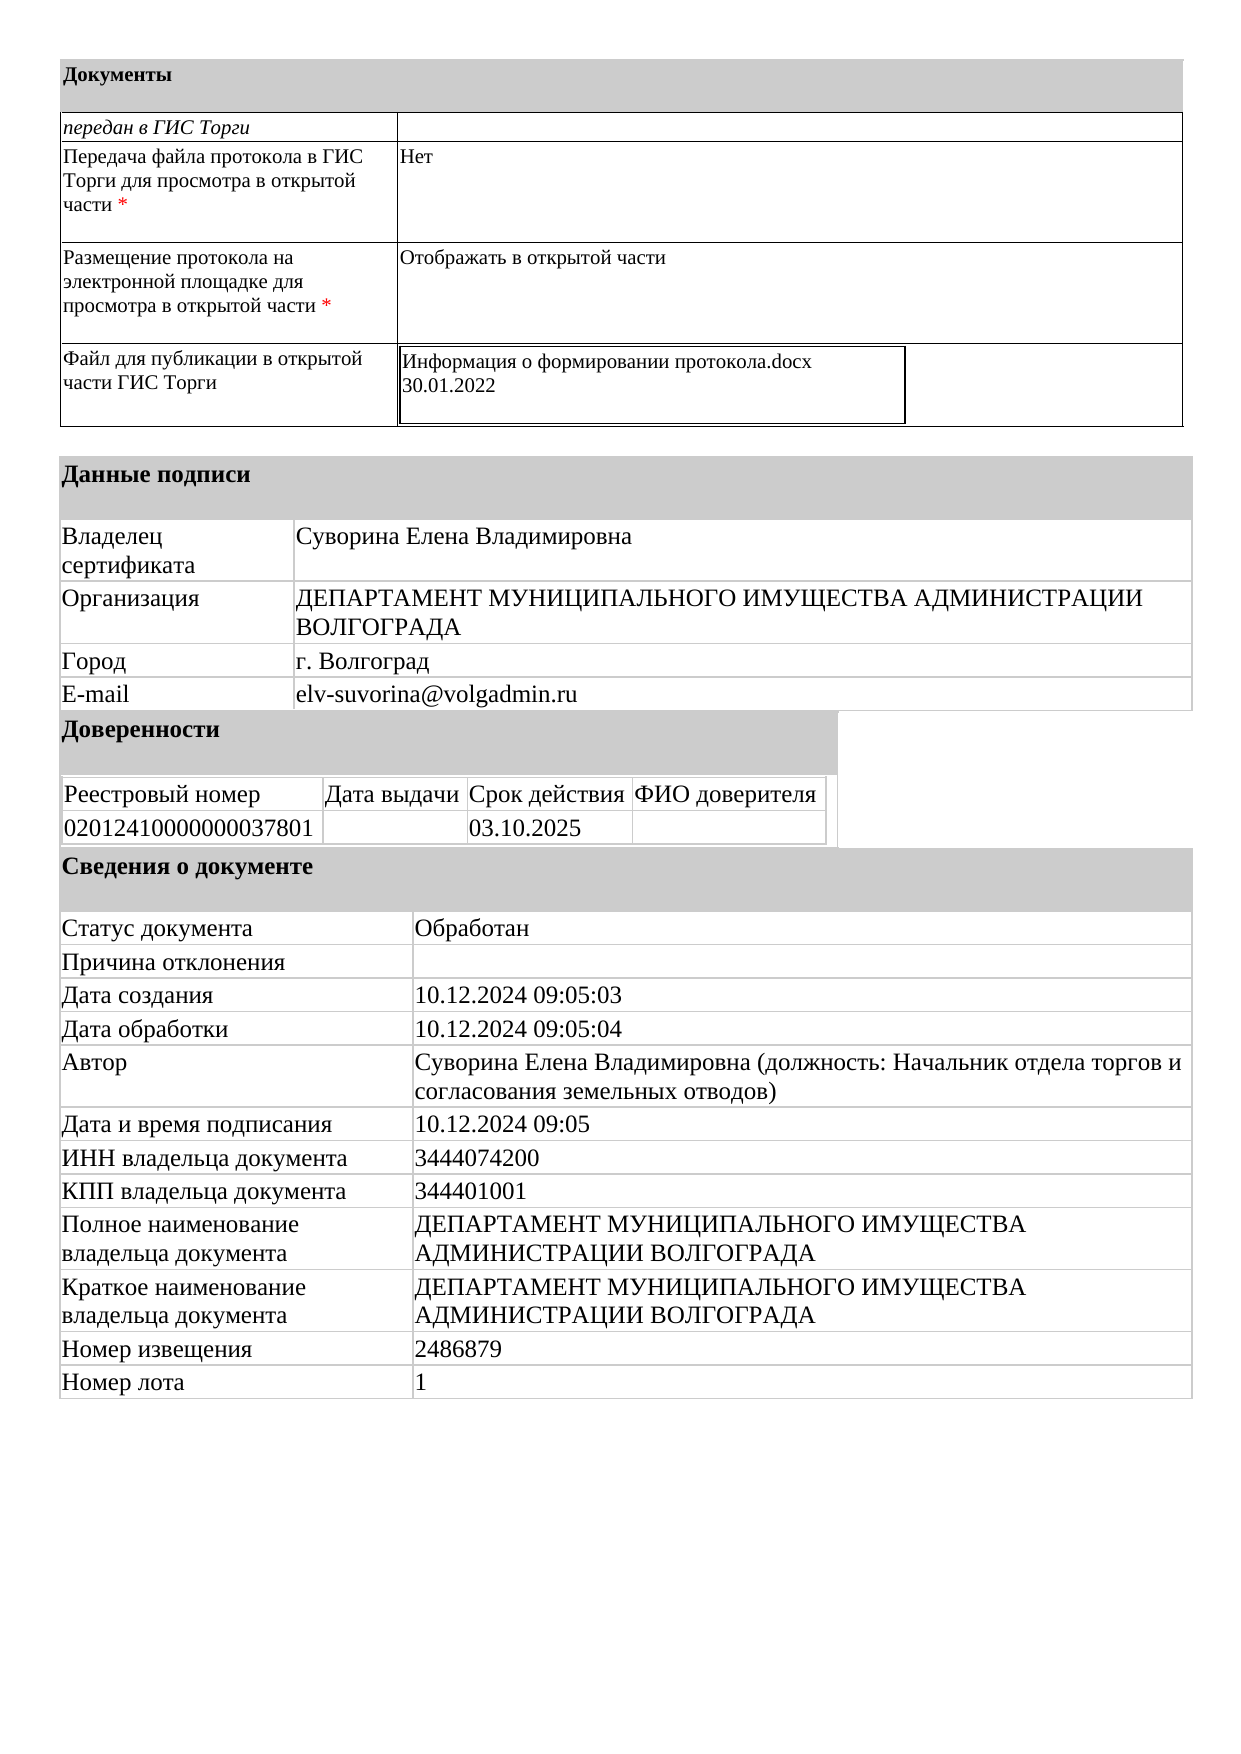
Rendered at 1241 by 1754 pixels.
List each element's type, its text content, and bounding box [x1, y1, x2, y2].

table_header Сведения о документе [61, 850, 1191, 910]
table_cell Передача файла протокола в ГИС Торги для просмотра в открытой части * [61, 142, 397, 242]
table_cell Суворина Елена Владимировна (должность: Начальник отдела торгов и согласования земельных отводов) [414, 1046, 1191, 1106]
table_cell [414, 945, 1191, 977]
table_cell Автор [61, 1046, 412, 1106]
table_cell 10.12.2024 09:05:04 [414, 1012, 1191, 1044]
table_cell 344401001 [414, 1175, 1191, 1206]
table_header Доверенности [61, 713, 837, 773]
table_cell Владелец сертификата [61, 520, 293, 580]
table_cell Размещение протокола на электронной площадке для просмотра в открытой части * [61, 243, 397, 342]
table_cell [61, 775, 837, 846]
table_cell ИНН владельца документа [61, 1141, 412, 1173]
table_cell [61, 113, 397, 141]
table_cell Статус документа [61, 912, 412, 944]
table_cell elv-suvorina@volgadmin.ru [295, 678, 1191, 709]
table_cell 10.12.2024 09:05 [414, 1108, 1191, 1139]
table_cell Дата создания [61, 979, 412, 1011]
table_cell ДЕПАРТАМЕНТ МУНИЦИПАЛЬНОГО ИМУЩЕСТВА АДМИНИСТРАЦИИ ВОЛГОГРАДА [295, 582, 1191, 643]
table_cell 3444074200 [414, 1141, 1191, 1173]
table_cell Причина отклонения [61, 945, 412, 977]
table_cell Организация [61, 582, 293, 643]
table_cell [398, 113, 1182, 141]
table_cell 10.12.2024 09:05:03 [414, 979, 1191, 1011]
table_cell Полное наименование владельца документа [61, 1208, 412, 1269]
table_cell Отображать в открытой части [398, 243, 1182, 342]
table_header Данные подписи [61, 458, 1191, 518]
table_cell Нет [398, 142, 1182, 242]
table_cell г. Волгоград [295, 644, 1191, 676]
table_cell [398, 344, 1182, 426]
table_cell ДЕПАРТАМЕНТ МУНИЦИПАЛЬНОГО ИМУЩЕСТВА АДМИНИСТРАЦИИ ВОЛГОГРАДА [414, 1270, 1191, 1331]
table_cell Краткое наименование владельца документа [61, 1270, 412, 1331]
table_cell Дата обработки [61, 1012, 412, 1044]
table_cell Обработан [414, 912, 1191, 944]
table_header Документы [61, 61, 1182, 112]
table_cell Номер извещения [61, 1332, 412, 1364]
table_cell E-mail [61, 678, 293, 709]
table_cell КПП владельца документа [61, 1175, 412, 1206]
table_cell 2486879 [414, 1332, 1191, 1364]
table_cell Номер лота [61, 1366, 412, 1398]
table_cell 1 [414, 1366, 1191, 1398]
table_cell Суворина Елена Владимировна [295, 520, 1191, 580]
table_cell Город [61, 644, 293, 676]
table_cell ДЕПАРТАМЕНТ МУНИЦИПАЛЬНОГО ИМУЩЕСТВА АДМИНИСТРАЦИИ ВОЛГОГРАДА [414, 1208, 1191, 1269]
table_cell Файл для публикации в открытой части ГИС Торги [61, 344, 397, 426]
table_cell Дата и время подписания [61, 1108, 412, 1139]
